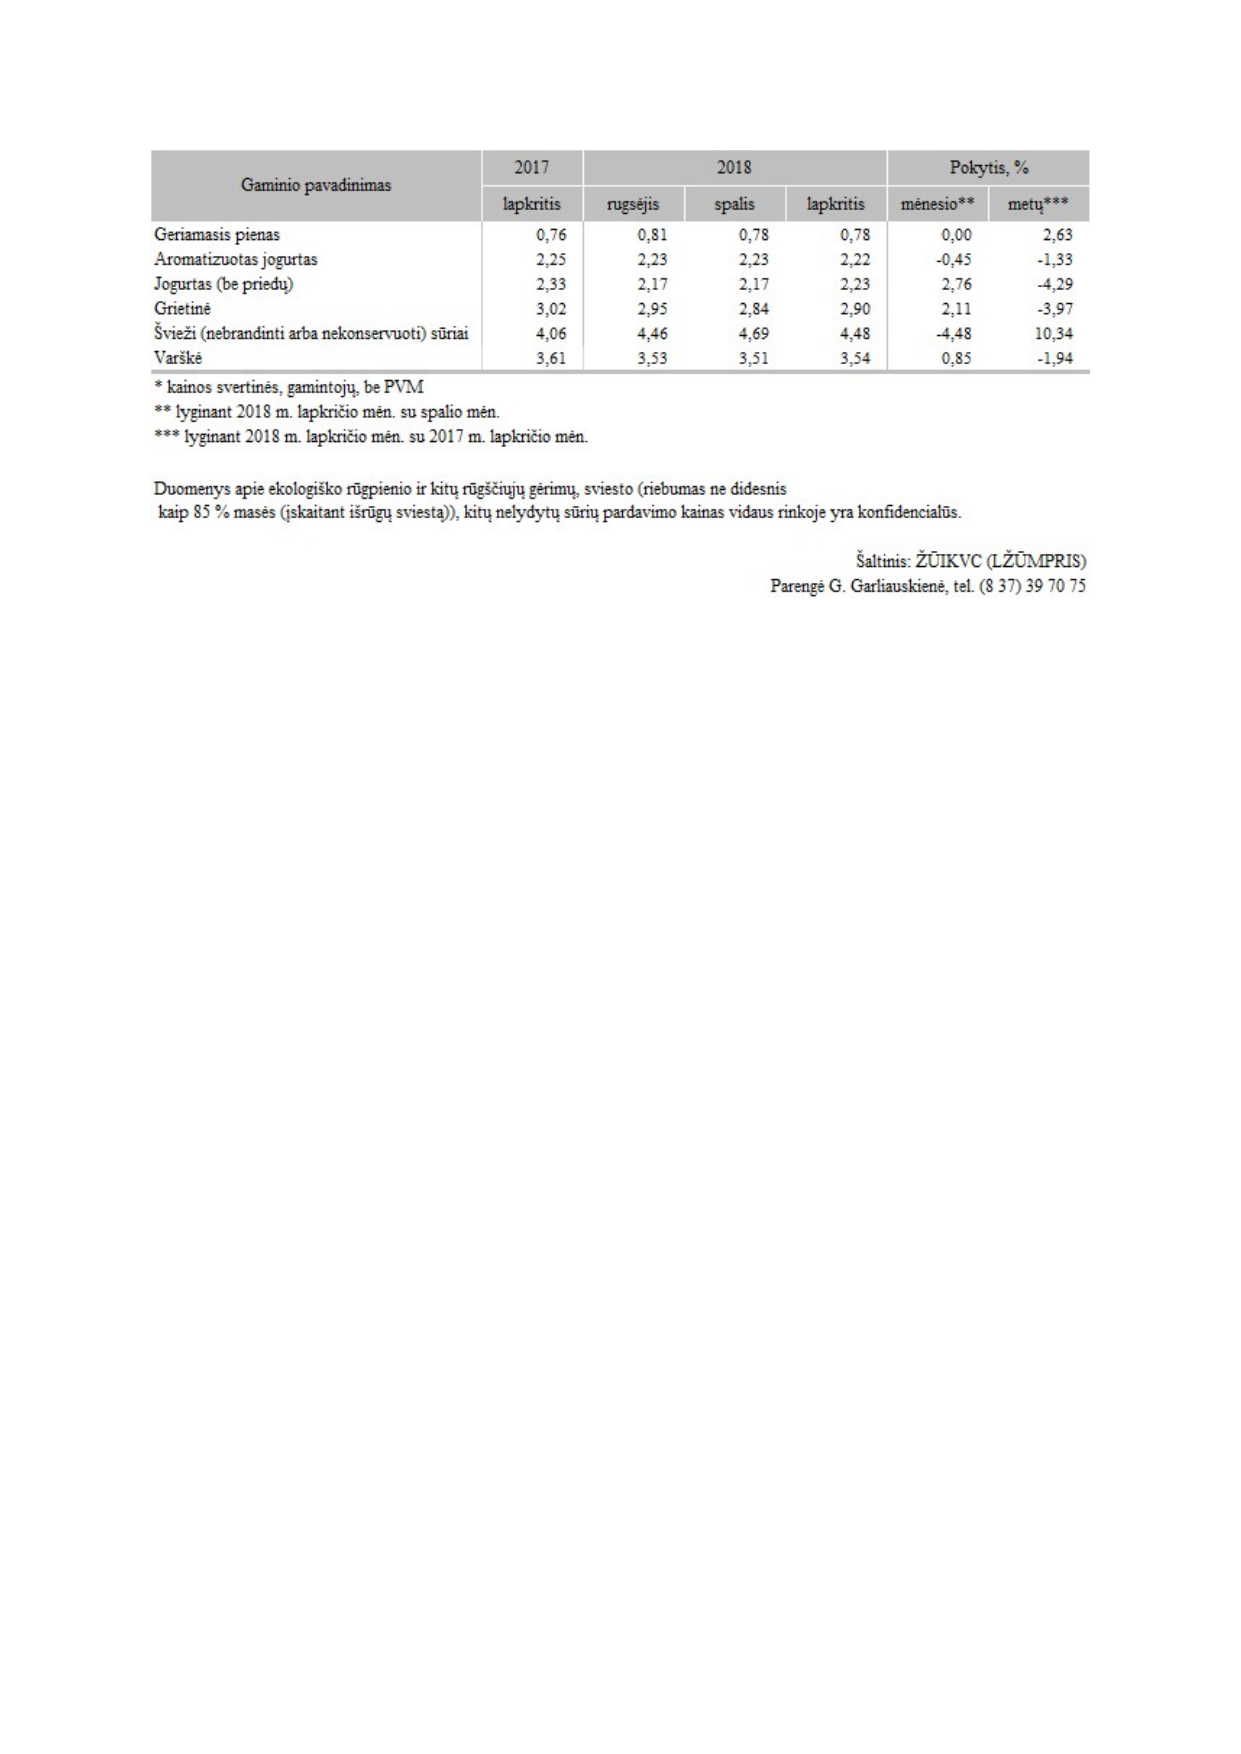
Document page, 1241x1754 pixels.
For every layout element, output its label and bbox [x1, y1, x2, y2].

picture [150, 150, 1091, 598]
